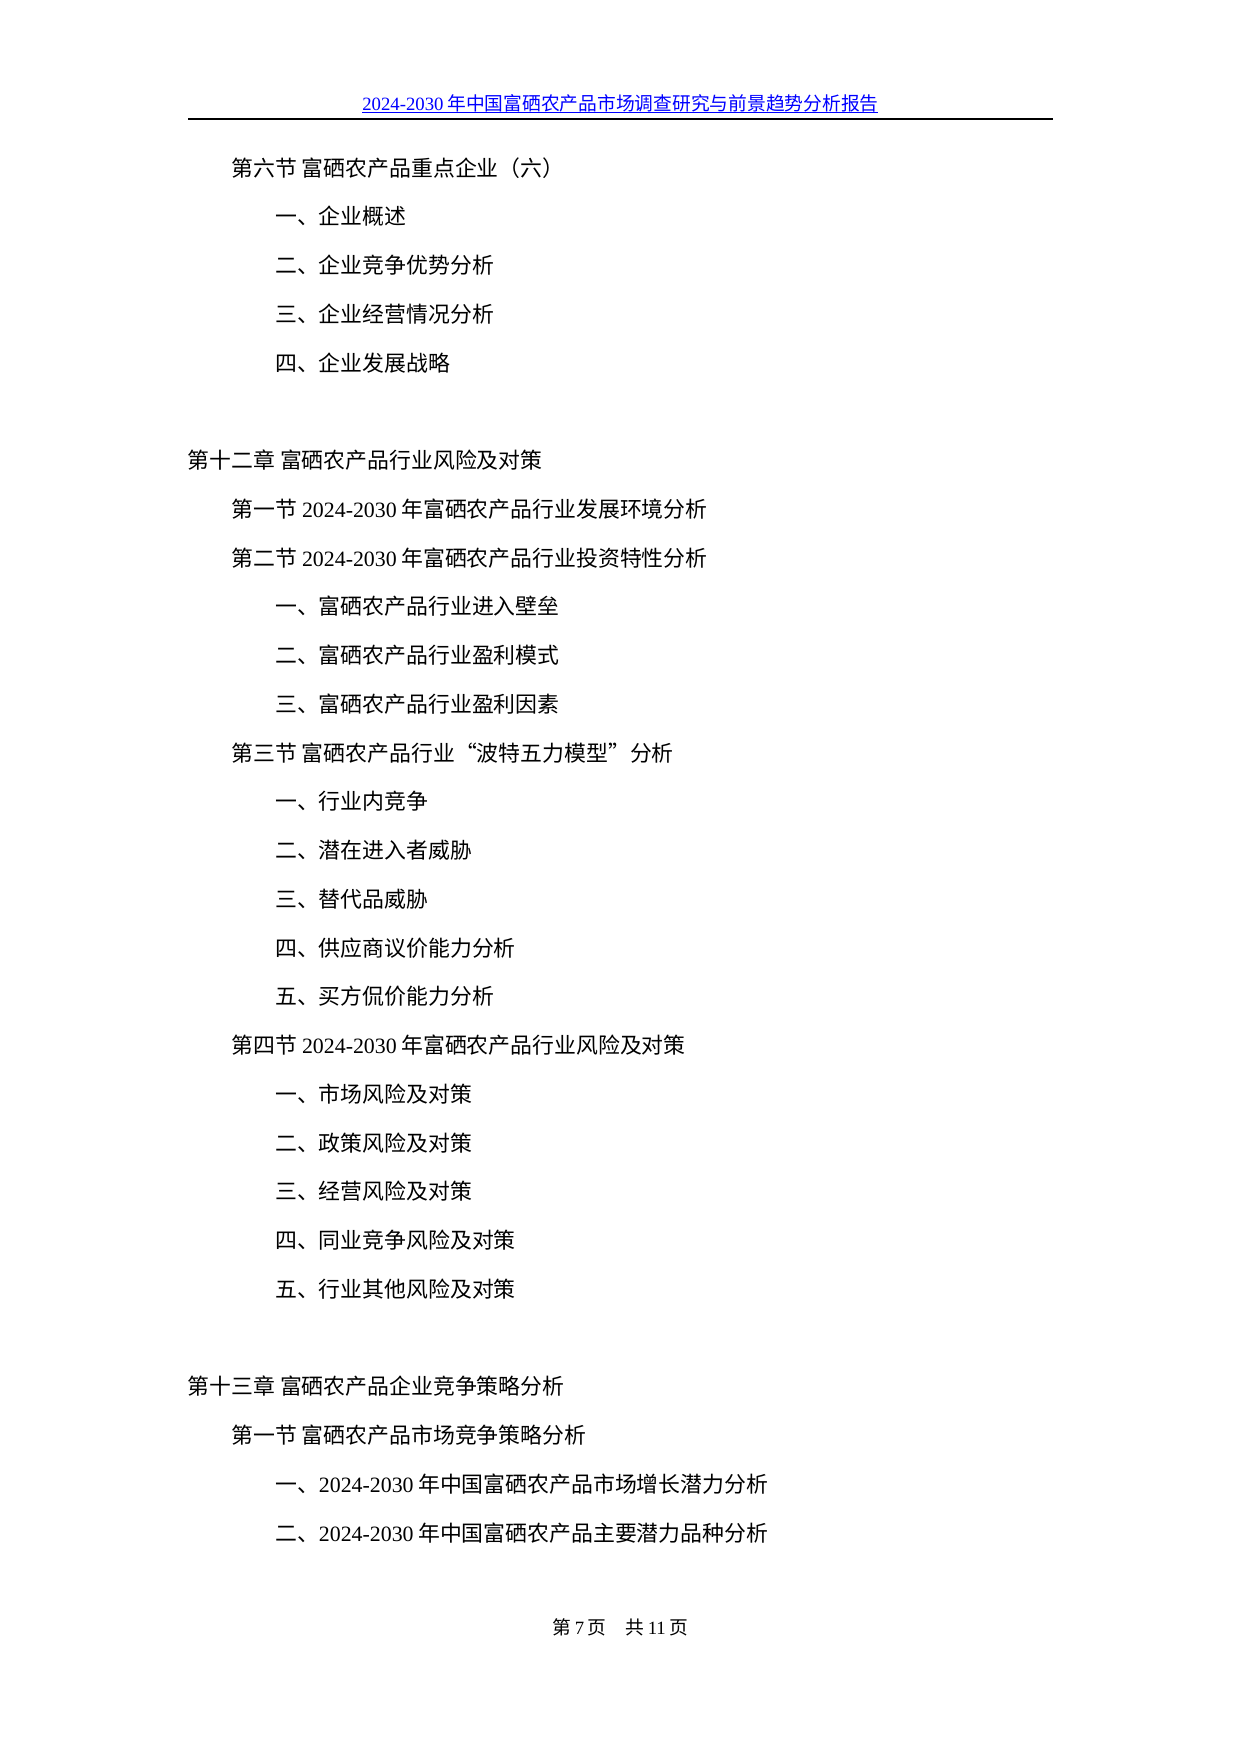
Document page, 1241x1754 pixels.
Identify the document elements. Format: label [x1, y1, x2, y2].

text [187, 150, 1053, 1548]
